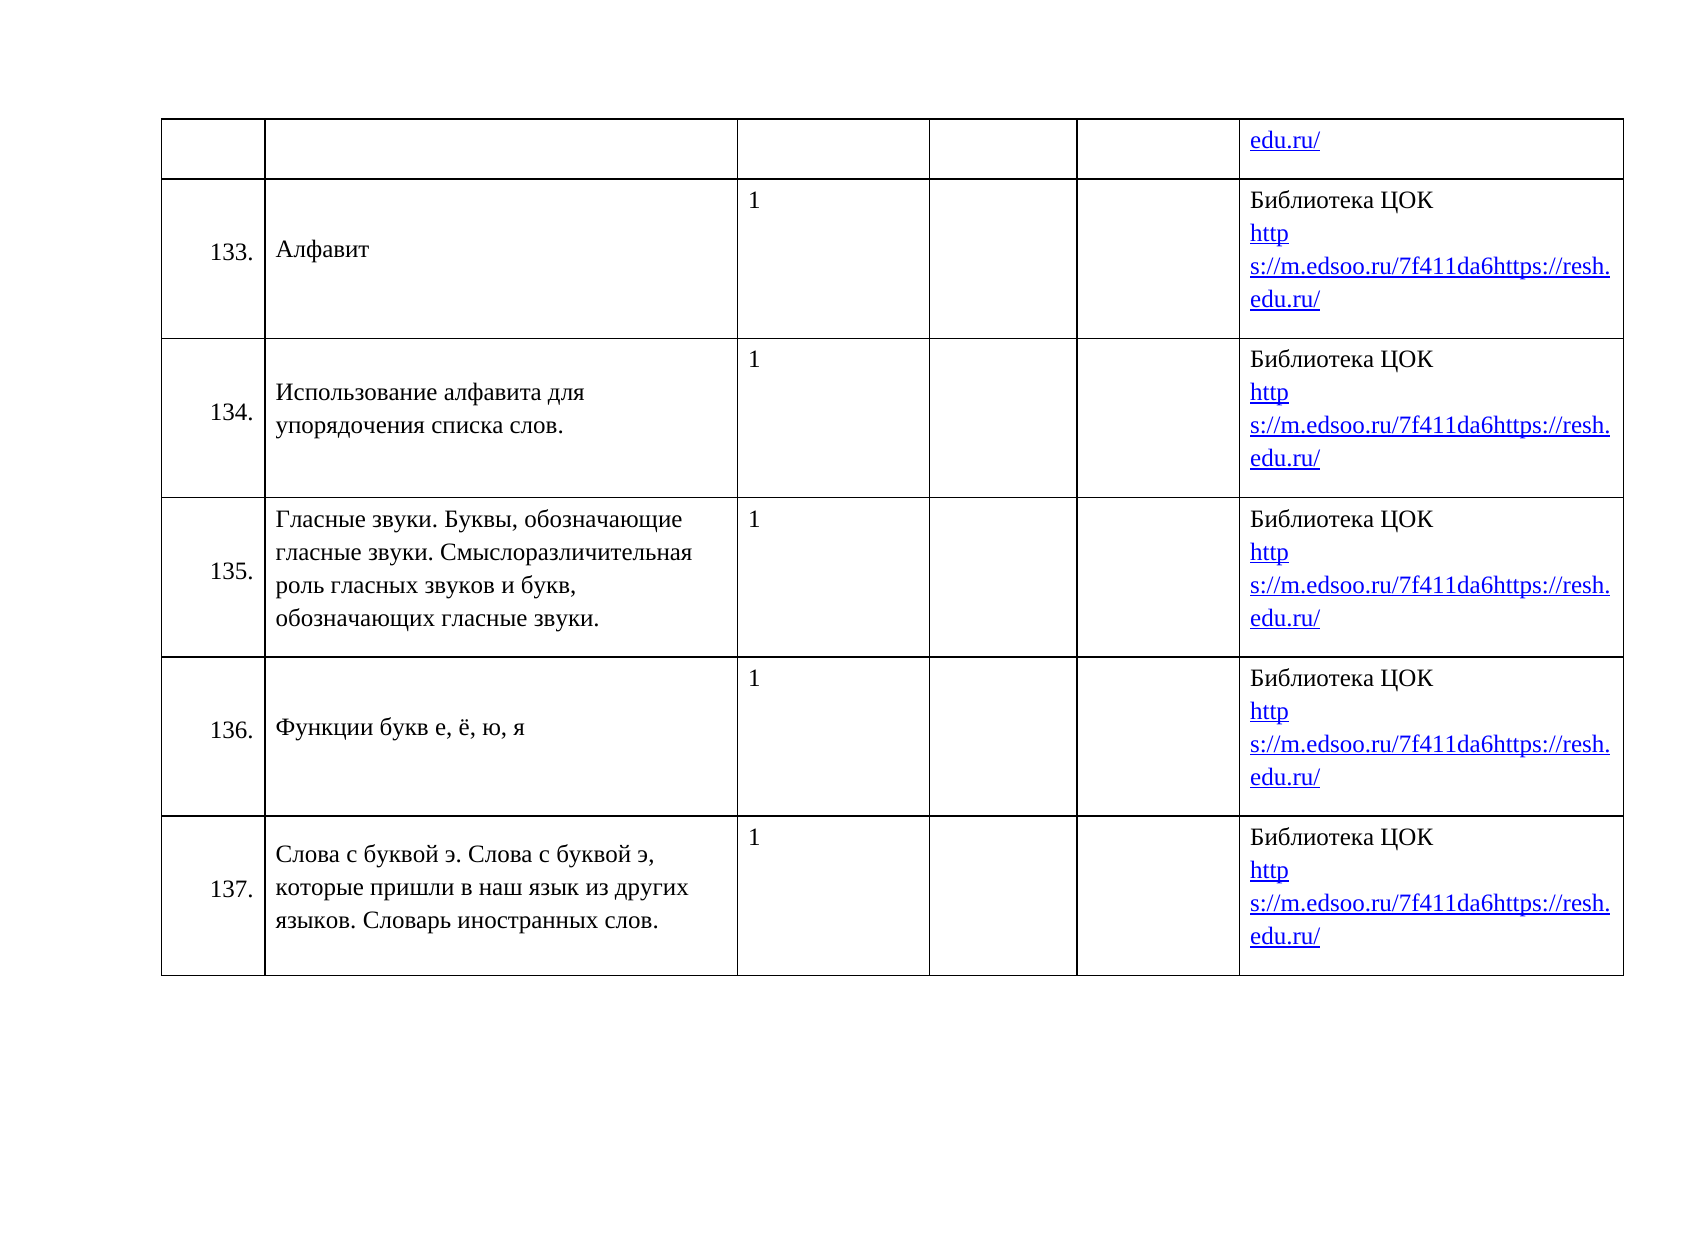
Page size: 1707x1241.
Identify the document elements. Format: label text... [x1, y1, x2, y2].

table_cell [162, 180, 264, 338]
table_cell [1078, 658, 1239, 815]
table_cell [930, 498, 1076, 656]
table_cell [930, 658, 1076, 815]
table_cell [162, 120, 264, 178]
table_cell [162, 658, 264, 815]
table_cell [1240, 180, 1623, 338]
table_cell [162, 817, 264, 975]
table_cell [930, 120, 1076, 178]
table_cell Функции букв е, ё, ю, я [266, 658, 737, 815]
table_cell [1240, 817, 1623, 975]
table_cell Библиотека ЦОК https://m.edsoo.ru/7f411da6https://resh.edu.ru/ [1240, 339, 1623, 497]
table_cell 1 [738, 120, 929, 178]
table_cell [162, 339, 264, 497]
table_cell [1240, 120, 1623, 178]
table_cell Библиотека ЦОК https://m.edsoo.ru/7f411da6https://resh.edu.ru/ [1240, 658, 1623, 815]
table_cell [1078, 339, 1239, 497]
table_cell Библиотека ЦОК https://m.edsoo.ru/7f411da6https://resh.edu.ru/ [1240, 498, 1623, 656]
table_cell Использование алфавита для упорядочения списка слов. [266, 339, 737, 497]
table_cell [930, 817, 1076, 975]
table_cell 1 [738, 339, 929, 497]
table_cell [930, 180, 1076, 338]
table_cell 1 [738, 658, 929, 815]
table_cell Гласные звуки. Буквы, обозначающие гласные звуки. Смыслоразличительная роль гласных звуков и букв, обозначающих гласные звуки. [266, 498, 737, 656]
table_cell Слова с буквой э. Слова с буквой э, которые пришли в наш язык из других языков. Словарь иностранных слов. [266, 817, 737, 975]
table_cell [266, 120, 737, 178]
table_cell Алфавит [266, 180, 737, 338]
table_cell 1 [738, 817, 929, 975]
table_cell [1078, 120, 1239, 178]
table_cell [930, 339, 1076, 497]
table_cell [1078, 180, 1239, 338]
table_cell [1078, 498, 1239, 656]
table_cell [1078, 817, 1239, 975]
table_cell [162, 498, 264, 656]
table_cell 1 [738, 498, 929, 656]
table_cell 1 [738, 180, 929, 338]
